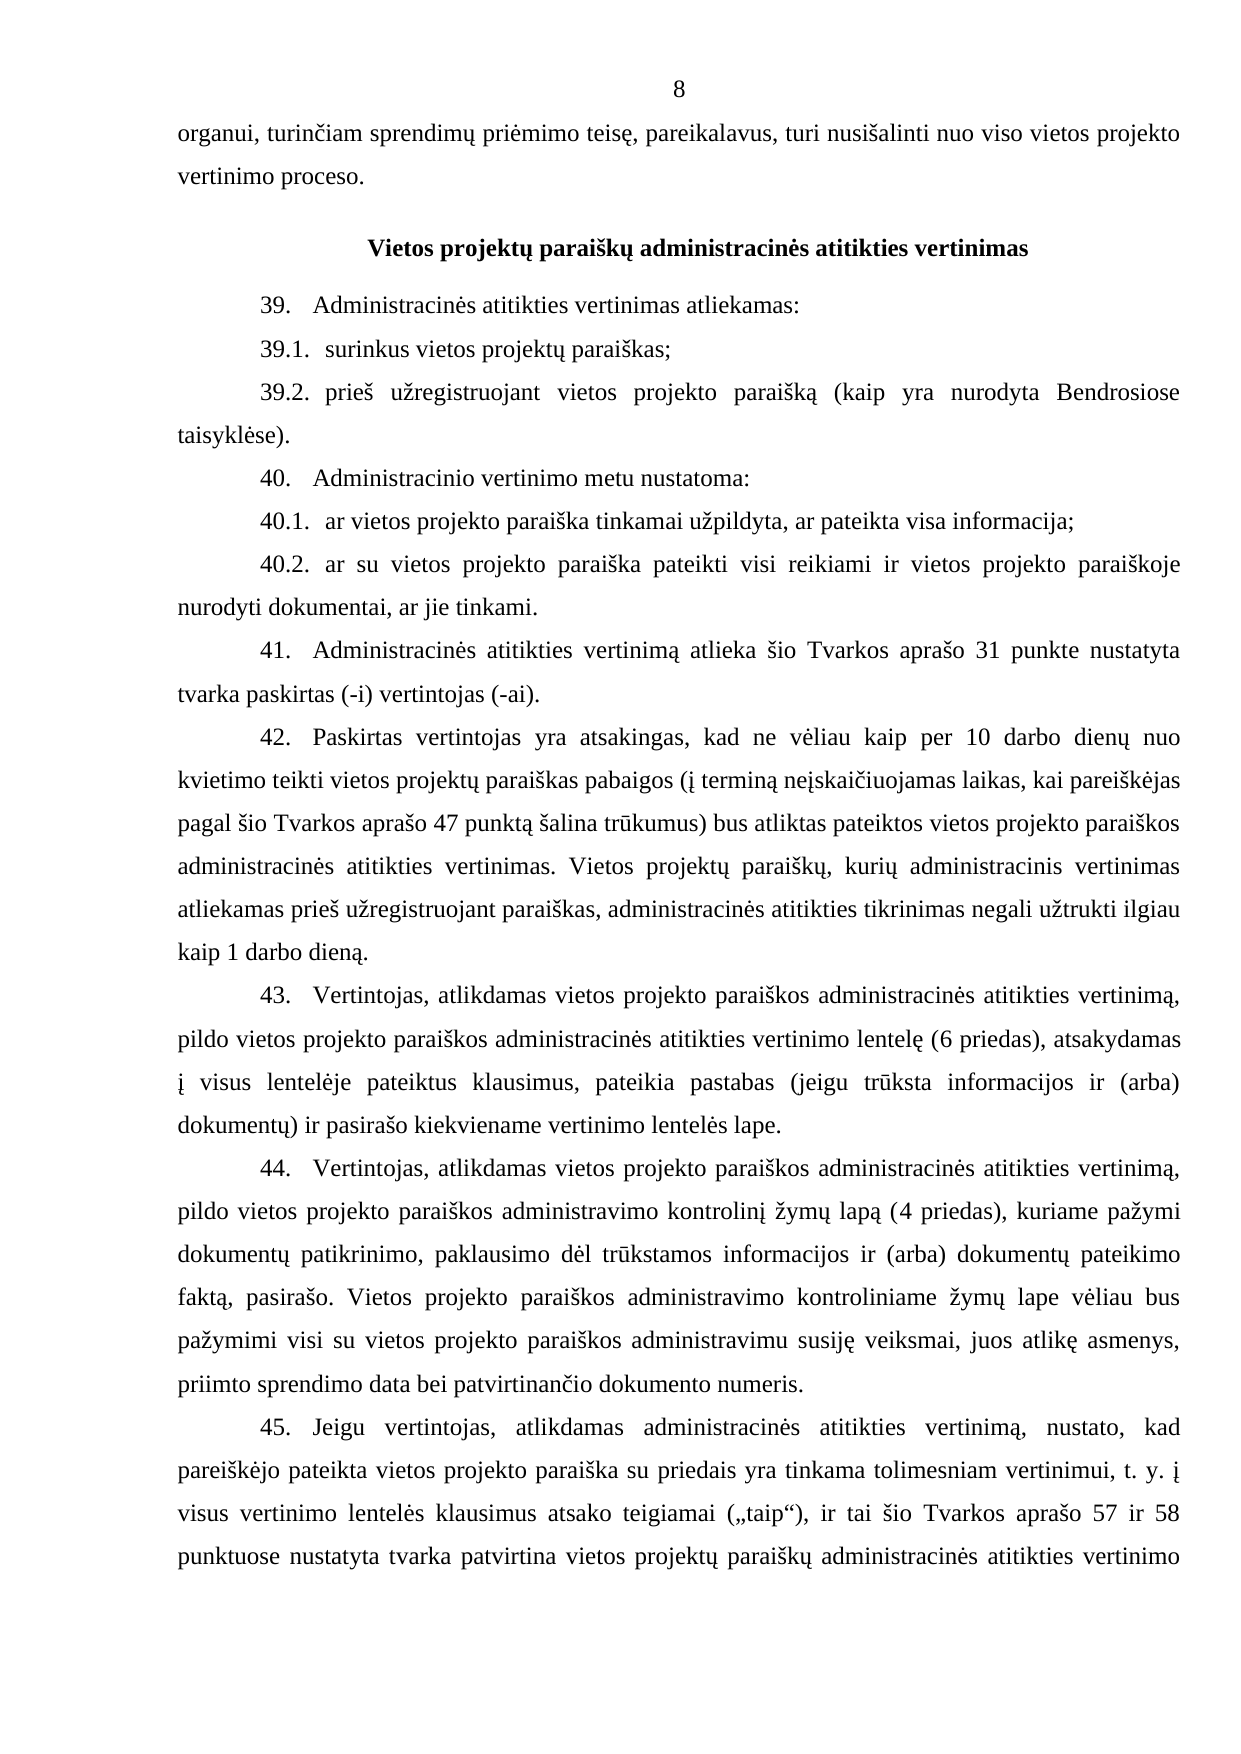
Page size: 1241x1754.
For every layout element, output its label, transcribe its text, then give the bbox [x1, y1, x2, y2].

text 43. Vertintojas, atlikdamas vietos projekto paraiškos administracinės atitikties vertinimą, pildo vietos projekto paraiškos administracinės atitikties vertinimo lentelę (6 priedas), atsakydamas į visus lentelėje pateiktus klausimus, pateikia pastabas (jeigu trūksta informacijos ir (arba) dokumentų) ir pasirašo kiekviename vertinimo lentelės lape. [177, 981, 1181, 1139]
text 44. Vertintojas, atlikdamas vietos projekto paraiškos administracinės atitikties vertinimą, pildo vietos projekto paraiškos administravimo kontrolinį žymų lapą (4 priedas), kuriame pažymi dokumentų patikrinimo, paklausimo dėl trūkstamos informacijos ir (arba) dokumentų pateikimo faktą, pasirašo. Vietos projekto paraiškos administravimo kontroliniame žymų lape vėliau bus pažymimi visi su vietos projekto paraiškos administravimu susiję veiksmai, juos atlikę asmenys, priimto sprendimo data bei patvirtinančio dokumento numeris. [177, 1153, 1181, 1397]
text 40. Administracinio vertinimo metu nustatoma: [177, 463, 1181, 492]
text 40.1. ar vietos projekto paraiška tinkamai užpildyta, ar pateikta visa informacija; [177, 506, 1181, 535]
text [177, 118, 1181, 190]
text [177, 1412, 1181, 1570]
text 39.2. prieš užregistruojant vietos projekto paraišką (kaip yra nurodyta Bendrosiose taisyklėse). [177, 377, 1181, 449]
text 42. Paskirtas vertintojas yra atsakingas, kad ne vėliau kaip per 10 darbo dienų nuo kvietimo teikti vietos projektų paraiškas pabaigos (į terminą neįskaičiuojamas laikas, kai pareiškėjas pagal šio Tvarkos aprašo 47 punktą šalina trūkumus) bus atliktas pateiktos vietos projekto paraiškos administracinės atitikties vertinimas. Vietos projektų paraiškų, kurių administracinis vertinimas atliekamas prieš užregistruojant paraiškas, administracinės atitikties tikrinimas negali užtrukti ilgiau kaip 1 darbo dieną. [177, 722, 1181, 966]
text 39.1. surinkus vietos projektų paraiškas; [177, 334, 1181, 362]
text 39. Administracinės atitikties vertinimas atliekamas: [177, 291, 1181, 319]
text 41. Administracinės atitikties vertinimą atlieka šio Tvarkos aprašo 31 punkte nustatyta tvarka paskirtas (-i) vertintojas (-ai). [177, 636, 1181, 707]
subtitle Vietos projektų paraiškų administracinės atitikties vertinimas [215, 233, 1181, 262]
text 40.2. ar su vietos projekto paraiška pateikti visi reikiami ir vietos projekto paraiškoje nurodyti dokumentai, ar jie tinkami. [177, 549, 1181, 621]
